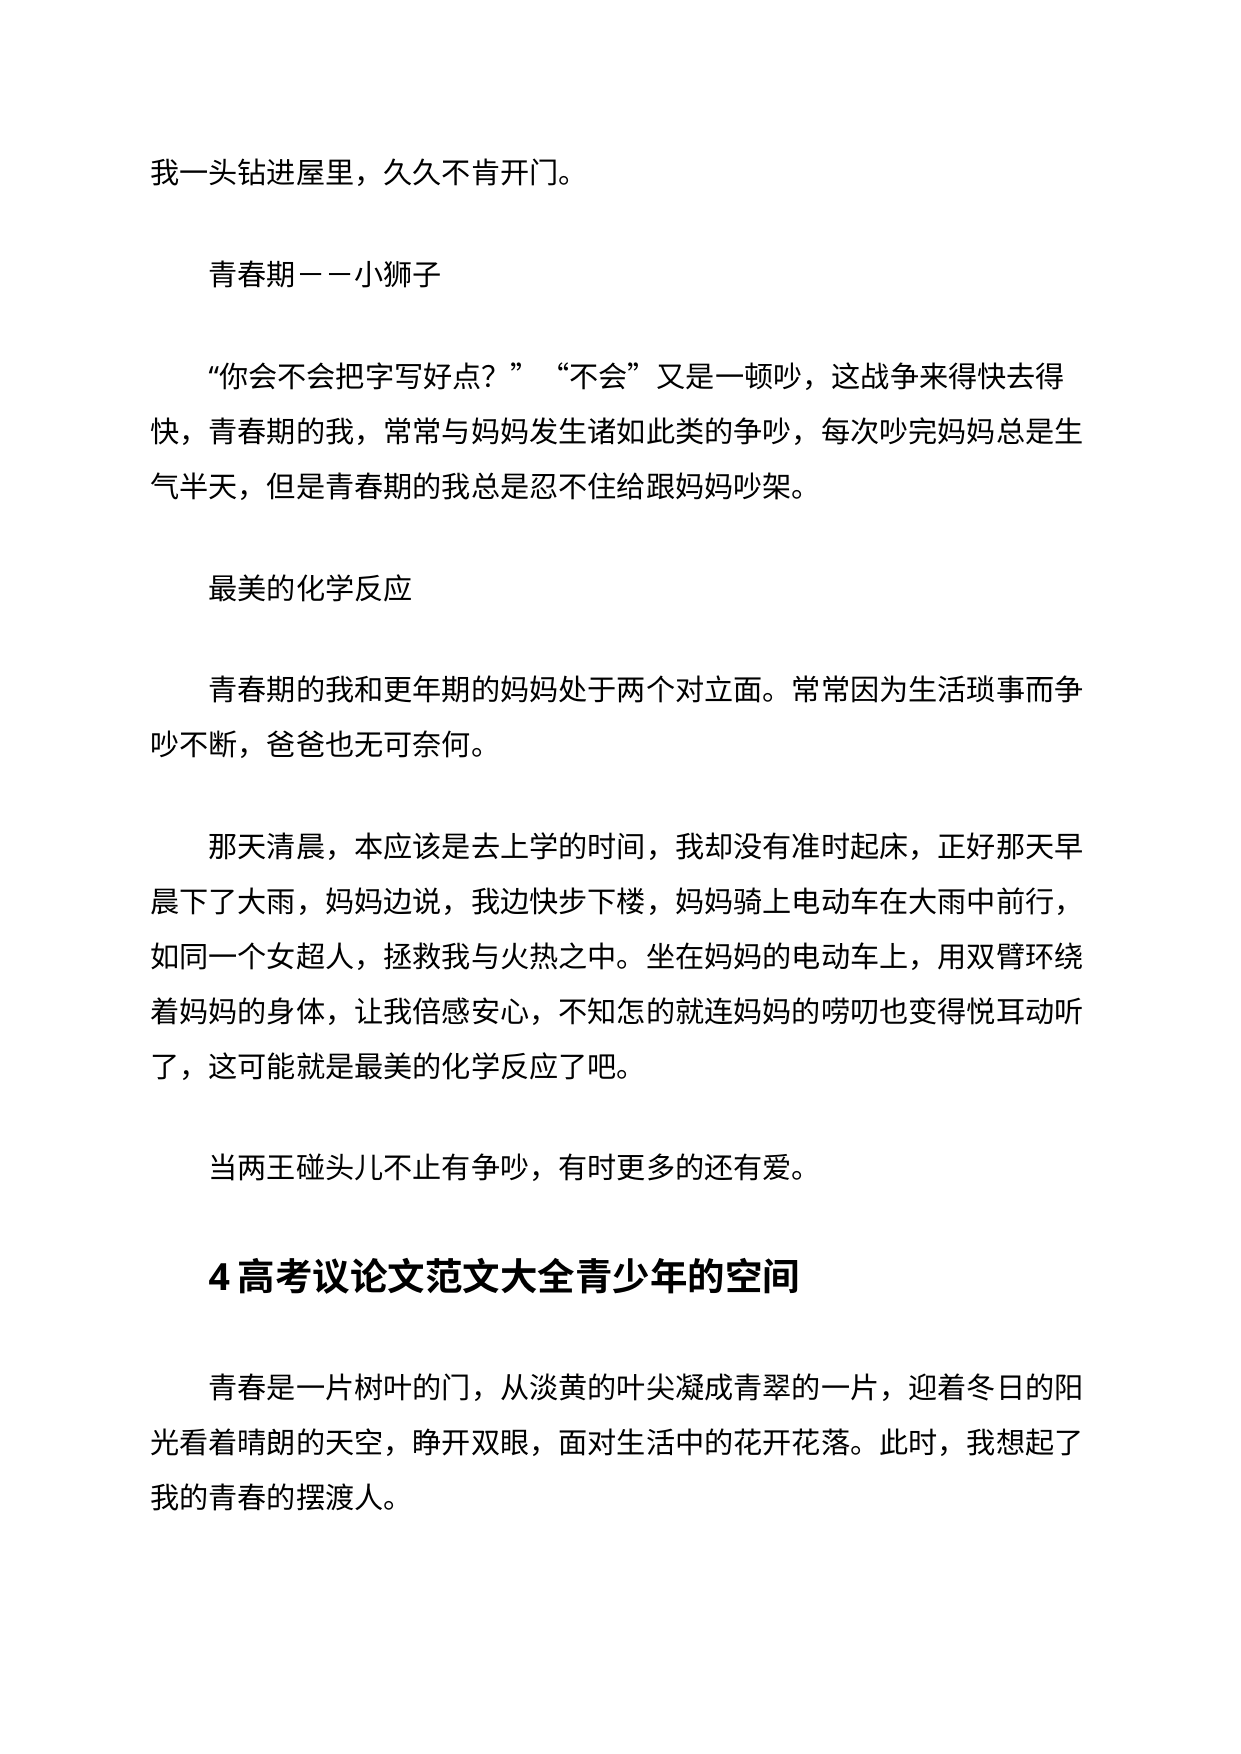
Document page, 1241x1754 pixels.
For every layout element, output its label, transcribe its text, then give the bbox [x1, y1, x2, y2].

text 青春期的我和更年期的妈妈处于两个对立面。常常因为生活琐事而争吵不断，爸爸也无可奈何。 [150, 667, 1090, 764]
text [150, 150, 1090, 192]
text 4高考议论文范文大全青少年的空间 [150, 1247, 1090, 1301]
text 最美的化学反应 [150, 565, 1090, 607]
text “你会不会把字写好点？”“不会”又是一顿吵，这战争来得快去得快，青春期的我，常常与妈妈发生诸如此类的争吵，每次吵完妈妈总是生气半天，但是青春期的我总是忍不住给跟妈妈吵架。 [150, 353, 1090, 506]
text 那天清晨，本应该是去上学的时间，我却没有准时起床，正好那天早晨下了大雨，妈妈边说，我边快步下楼，妈妈骑上电动车在大雨中前行，如同一个女超人，拯救我与火热之中。坐在妈妈的电动车上，用双臂环绕着妈妈的身体，让我倍感安心，不知怎的就连妈妈的唠叨也变得悦耳动听了，这可能就是最美的化学反应了吧。 [150, 824, 1090, 1086]
text 青春期－－小狮子 [150, 252, 1090, 294]
text 当两王碰头儿不止有争吵，有时更多的还有爱。 [150, 1145, 1090, 1187]
text 青春是一片树叶的门，从淡黄的叶尖凝成青翠的一片，迎着冬日的阳光看着晴朗的天空，睁开双眼，面对生活中的花开花落。此时，我想起了我的青春的摆渡人。 [150, 1364, 1090, 1516]
